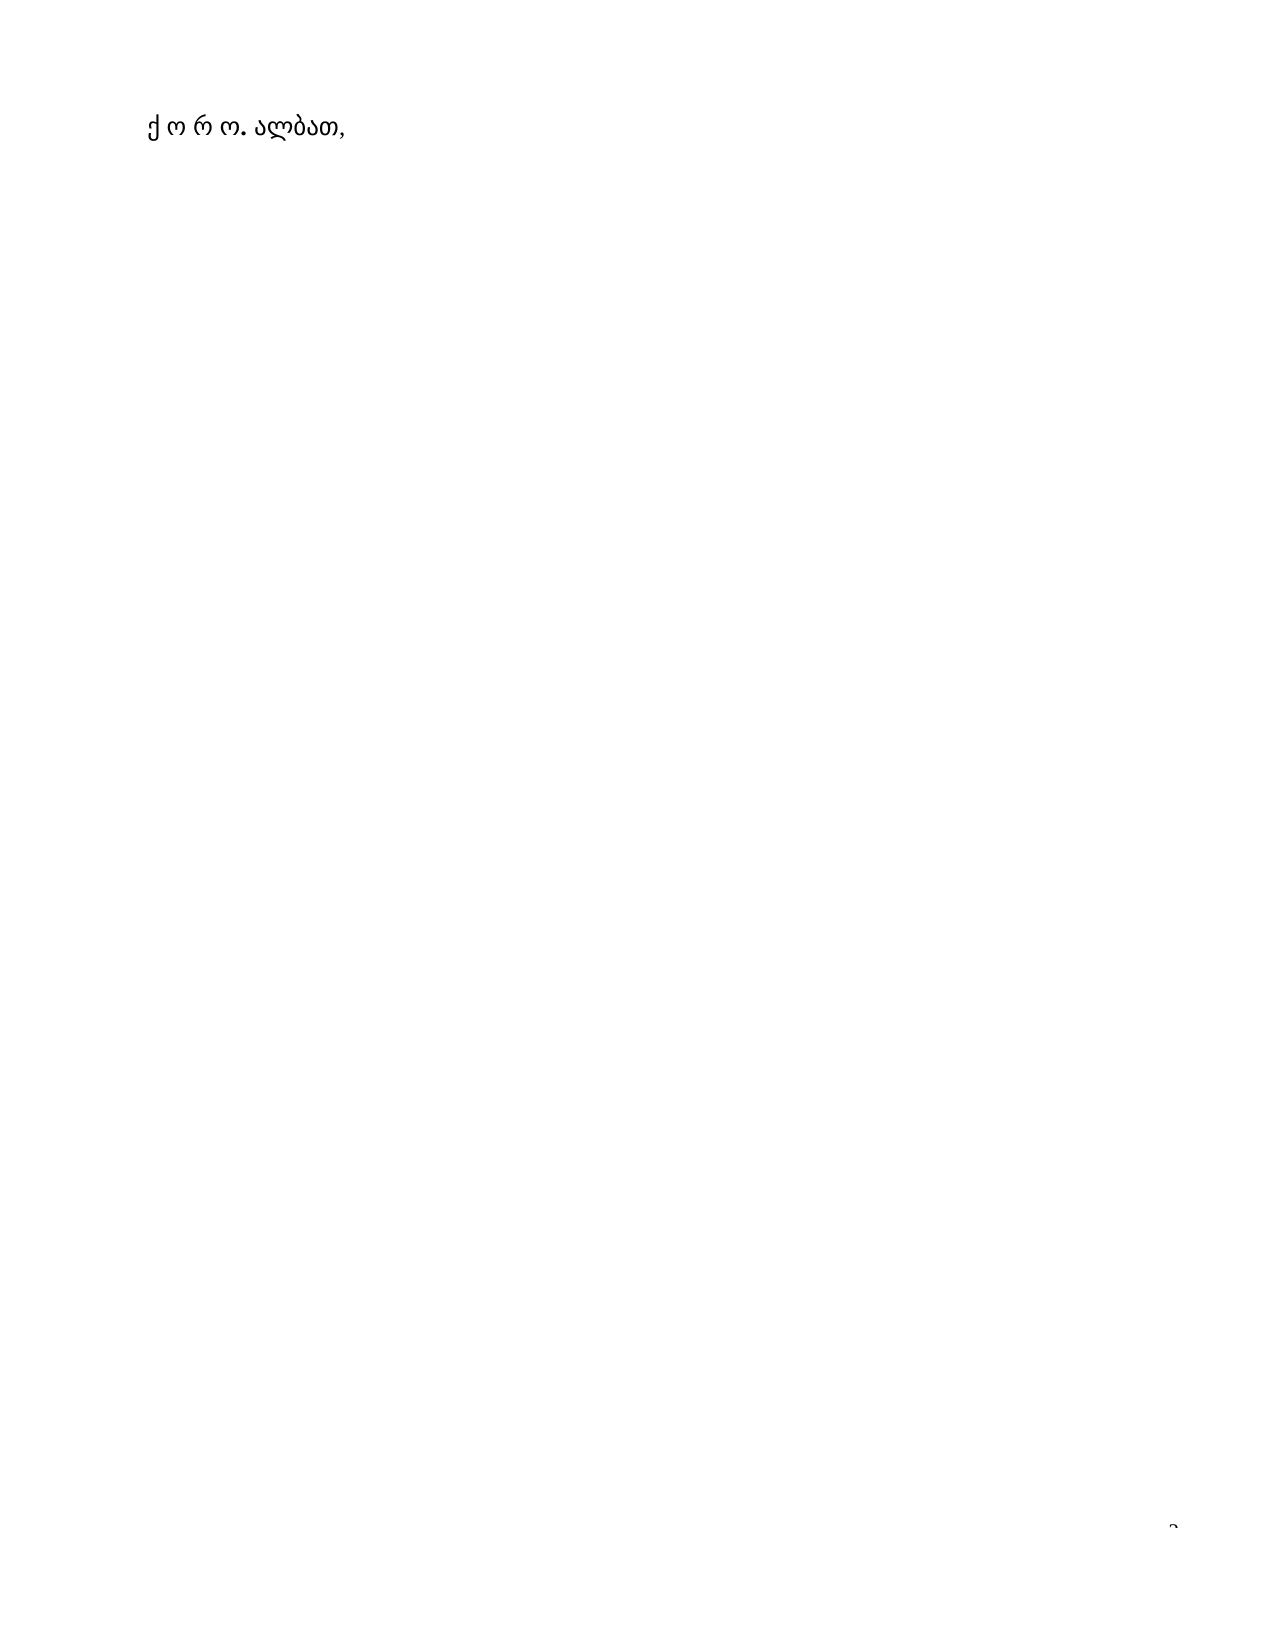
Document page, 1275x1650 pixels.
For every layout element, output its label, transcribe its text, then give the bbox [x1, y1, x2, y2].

text ქ ო რ ო. ალბათ, [147, 112, 1196, 142]
